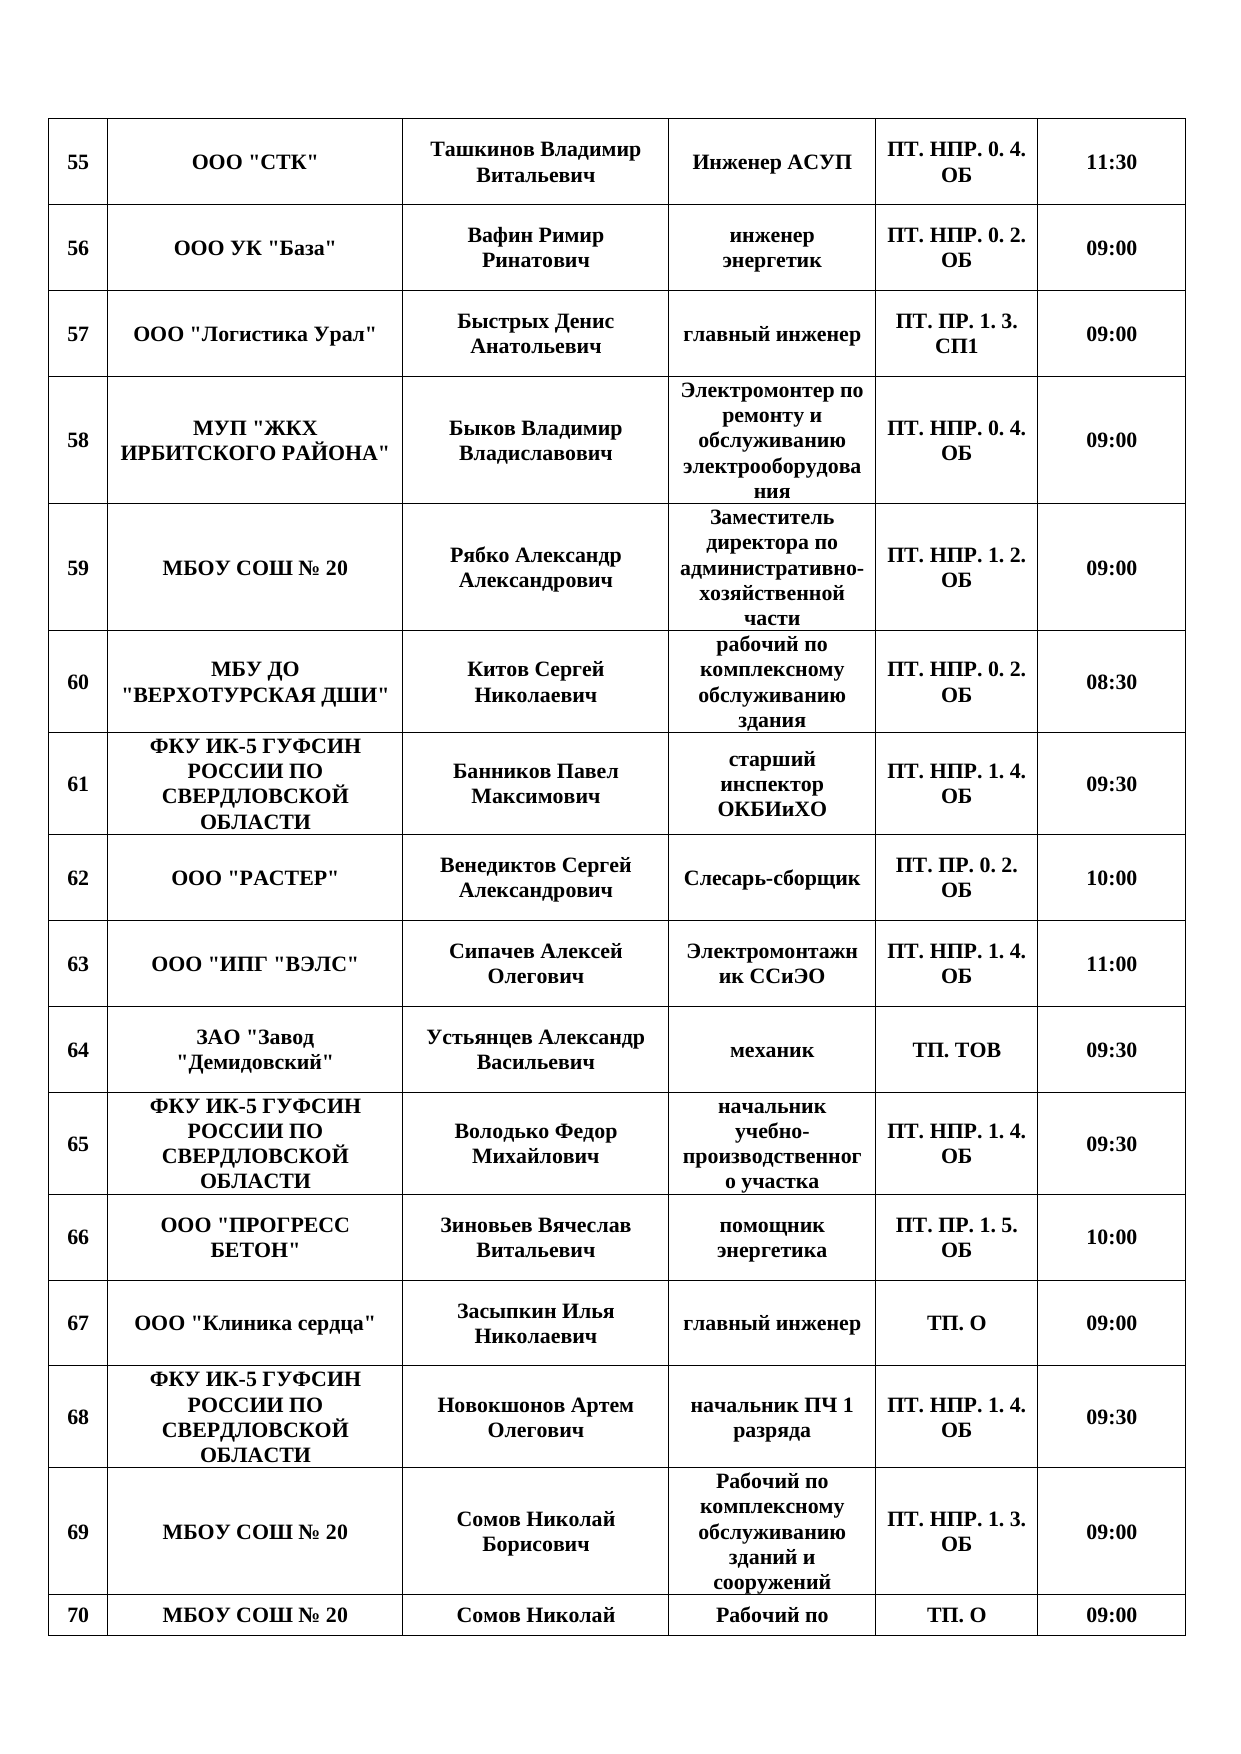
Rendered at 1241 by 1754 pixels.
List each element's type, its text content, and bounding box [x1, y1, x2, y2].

table_cell 09:00 [1038, 504, 1185, 630]
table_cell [669, 1468, 875, 1594]
table_cell инженер энергетик [669, 205, 875, 290]
table_cell Засыпкин Илья Николаевич [403, 1281, 668, 1365]
table_cell старший инспектор ОКБИиХО [669, 733, 875, 834]
table_cell 61 [49, 733, 107, 834]
table_cell Электромонтер по ремонту и обслуживанию электрооборудования [669, 377, 875, 503]
table_cell главный инженер [669, 291, 875, 376]
table_cell ПТ. НПР. 1. 4. ОБ [876, 921, 1037, 1006]
table_cell МБОУ СОШ № 20 [108, 504, 402, 630]
table_cell ПТ. НПР. 0. 2. ОБ [876, 631, 1037, 732]
table_cell Заместитель директора по административно-хозяйственной части [669, 504, 875, 630]
table_cell 10:00 [1038, 835, 1185, 920]
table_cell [669, 1595, 875, 1635]
table_cell ПТ. ПР. 0. 2. ОБ [876, 835, 1037, 920]
table_cell главный инженер [669, 1281, 875, 1365]
table_cell 62 [49, 835, 107, 920]
table_cell ПТ. НПР. 1. 4. ОБ [876, 1093, 1037, 1193]
table_cell Сипачев Алексей Олегович [403, 921, 668, 1006]
table_cell Вафин Римир Ринатович [403, 205, 668, 290]
table_cell Венедиктов Сергей Александрович [403, 835, 668, 920]
table_cell ФКУ ИК-5 ГУФСИН РОССИИ ПО СВЕРДЛОВСКОЙ ОБЛАСТИ [108, 1093, 402, 1193]
table_cell 09:00 [1038, 377, 1185, 503]
table_cell 10:00 [1038, 1195, 1185, 1279]
table_cell рабочий по комплексному обслуживанию здания [669, 631, 875, 732]
table_cell 09:30 [1038, 1007, 1185, 1092]
table_cell Сомов Николай Борисович [403, 1468, 668, 1594]
table_cell ЗАО "Завод "Демидовский" [108, 1007, 402, 1092]
table_cell Новокшонов Артем Олегович [403, 1366, 668, 1467]
table_cell ПТ. НПР. 1. 4. ОБ [876, 733, 1037, 834]
table_cell 09:00 [1038, 205, 1185, 290]
table_cell МБОУ СОШ № 20 [108, 1595, 402, 1635]
table_cell 09:00 [1038, 1468, 1185, 1594]
table_cell ООО УК "База" [108, 205, 402, 290]
table_cell 63 [49, 921, 107, 1006]
table_cell МУП "ЖКХ ИРБИТСКОГО РАЙОНА" [108, 377, 402, 503]
table_cell ООО "Клиника сердца" [108, 1281, 402, 1365]
table_cell ПТ. НПР. 0. 4. ОБ [876, 377, 1037, 503]
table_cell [403, 1595, 668, 1635]
table_cell 09:00 [1038, 1595, 1185, 1635]
table_cell Электромонтажник ССиЭО [669, 921, 875, 1006]
table_cell МБОУ СОШ № 20 [108, 1468, 402, 1594]
table_cell 11:30 [1038, 119, 1185, 204]
table_cell ПТ. ПР. 1. 5. ОБ [876, 1195, 1037, 1279]
table_cell ТП. О [876, 1281, 1037, 1365]
table_cell 09:00 [1038, 1281, 1185, 1365]
table_cell 57 [49, 291, 107, 376]
table_cell МБУ ДО "ВЕРХОТУРСКАЯ ДШИ" [108, 631, 402, 732]
table_cell Володько Федор Михайлович [403, 1093, 668, 1193]
table_cell ФКУ ИК-5 ГУФСИН РОССИИ ПО СВЕРДЛОВСКОЙ ОБЛАСТИ [108, 1366, 402, 1467]
table_cell Устьянцев Александр Васильевич [403, 1007, 668, 1092]
table_cell Быков Владимир Владиславович [403, 377, 668, 503]
table_cell 09:30 [1038, 733, 1185, 834]
table_cell ТП. О [876, 1595, 1037, 1635]
table_cell механик [669, 1007, 875, 1092]
table_cell 59 [49, 504, 107, 630]
table_cell 08:30 [1038, 631, 1185, 732]
table_cell 55 [49, 119, 107, 204]
table_cell ФКУ ИК-5 ГУФСИН РОССИИ ПО СВЕРДЛОВСКОЙ ОБЛАСТИ [108, 733, 402, 834]
table_cell ООО "ПРОГРЕСС БЕТОН" [108, 1195, 402, 1279]
table_cell 58 [49, 377, 107, 503]
table_cell ПТ. НПР. 1. 4. ОБ [876, 1366, 1037, 1467]
table_cell ТП. ТОВ [876, 1007, 1037, 1092]
table_cell 11:00 [1038, 921, 1185, 1006]
table_cell 65 [49, 1093, 107, 1193]
table_cell Рябко Александр Александрович [403, 504, 668, 630]
table_cell Быстрых Денис Анатольевич [403, 291, 668, 376]
table_cell 67 [49, 1281, 107, 1365]
table_cell 64 [49, 1007, 107, 1092]
table_cell ООО "Логистика Урал" [108, 291, 402, 376]
table_cell 09:30 [1038, 1366, 1185, 1467]
table_cell 09:00 [1038, 291, 1185, 376]
table_cell начальник ПЧ 1 разряда [669, 1366, 875, 1467]
table_cell Ташкинов Владимир Витальевич [403, 119, 668, 204]
table_cell помощник энергетика [669, 1195, 875, 1279]
table_cell 70 [49, 1595, 107, 1635]
table_cell Зиновьев Вячеслав Витальевич [403, 1195, 668, 1279]
table_cell Слесарь-сборщик [669, 835, 875, 920]
table_cell 66 [49, 1195, 107, 1279]
table_cell ООО "РАСТЕР" [108, 835, 402, 920]
table_cell ООО "СТК" [108, 119, 402, 204]
table_cell ПТ. НПР. 0. 4. ОБ [876, 119, 1037, 204]
table_cell 60 [49, 631, 107, 732]
table_cell Китов Сергей Николаевич [403, 631, 668, 732]
table_cell ПТ. НПР. 1. 3. ОБ [876, 1468, 1037, 1594]
table_cell ООО "ИПГ "ВЭЛС" [108, 921, 402, 1006]
table_cell 09:30 [1038, 1093, 1185, 1193]
table_cell Банников Павел Максимович [403, 733, 668, 834]
table_cell 69 [49, 1468, 107, 1594]
table_cell 56 [49, 205, 107, 290]
table_cell Инженер АСУП [669, 119, 875, 204]
table_cell ПТ. НПР. 0. 2. ОБ [876, 205, 1037, 290]
table_cell ПТ. ПР. 1. 3. СП1 [876, 291, 1037, 376]
table_cell ПТ. НПР. 1. 2. ОБ [876, 504, 1037, 630]
table_cell 68 [49, 1366, 107, 1467]
table_cell начальник учебно-производственного участка [669, 1093, 875, 1193]
